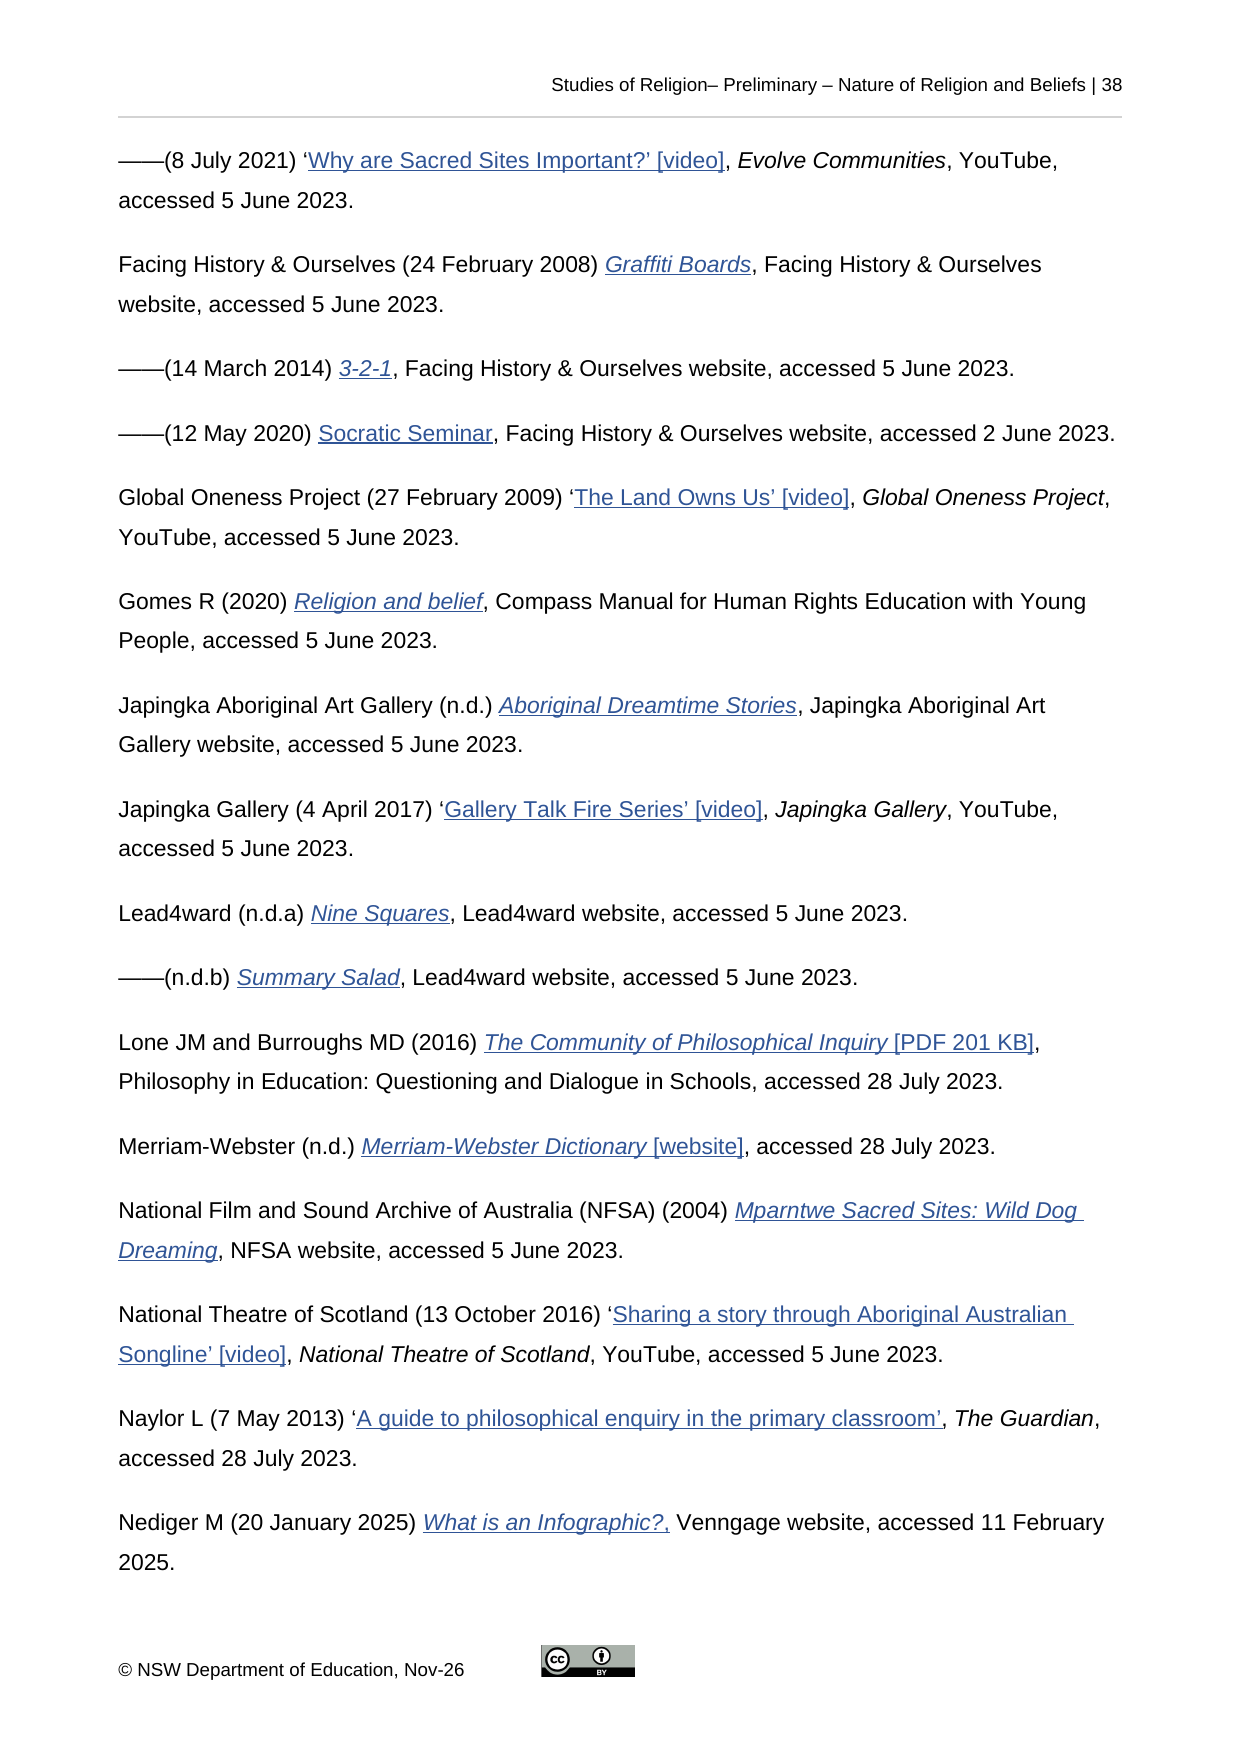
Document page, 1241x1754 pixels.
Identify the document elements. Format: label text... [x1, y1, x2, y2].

text ——(14 March 2014) 3-2-1, Facing History & Ourselves website, accessed 5 June 2023. [118, 355, 1122, 381]
text Nediger M (20 January 2025) What is an Infographic?, Venngage website, accessed 11 February 2025. [118, 1509, 1122, 1575]
text Naylor L (7 May 2013) ‘A guide to philosophical enquiry in the primary classroom’, The Guardian, accessed 28 July 2023. [118, 1405, 1122, 1471]
text Facing History & Ourselves (24 February 2008) Graffiti Boards, Facing History & Ourselves website, accessed 5 June 2023. [118, 251, 1122, 317]
text Lone JM and Burroughs MD (2016) The Community of Philosophical Inquiry [PDF 201 KB], Philosophy in Education: Questioning and Dialogue in Schools, accessed 28 July 2023. [118, 1029, 1122, 1095]
text National Film and Sound Archive of Australia (NFSA) (2004) Mparntwe Sacred Sites: Wild Dog Dreaming, NFSA website, accessed 5 June 2023. [118, 1197, 1122, 1263]
picture [541, 1645, 635, 1677]
text Japingka Aboriginal Art Gallery (n.d.) Aboriginal Dreamtime Stories, Japingka Aboriginal Art Gallery website, accessed 5 June 2023. [118, 692, 1122, 758]
text Japingka Gallery (4 April 2017) ‘Gallery Talk Fire Series’ [video], Japingka Gallery, YouTube, accessed 5 June 2023. [118, 796, 1122, 862]
text ——(n.d.b) Summary Salad, Lead4ward website, accessed 5 June 2023. [118, 964, 1122, 991]
text Lead4ward (n.d.a) Nine Squares, Lead4ward website, accessed 5 June 2023. [118, 900, 1122, 926]
text Gomes R (2020) Religion and belief, Compass Manual for Human Rights Education with Young People, accessed 5 June 2023. [118, 588, 1122, 654]
text Merriam-Webster (n.d.) Merriam-Webster Dictionary [website], accessed 28 July 2023. [118, 1133, 1122, 1159]
text ——(12 May 2020) Socratic Seminar, Facing History & Ourselves website, accessed 2 June 2023. [118, 419, 1122, 446]
text ——(8 July 2021) ‘Why are Sacred Sites Important?’ [video], Evolve Communities, YouTube, accessed 5 June 2023. [118, 147, 1122, 213]
text National Theatre of Scotland (13 October 2016) ‘Sharing a story through Aboriginal Australian Songline’ [video], National Theatre of Scotland, YouTube, accessed 5 June 2023. [118, 1301, 1122, 1367]
text Global Oneness Project (27 February 2009) ‘The Land Owns Us’ [video], Global Oneness Project, YouTube, accessed 5 June 2023. [118, 484, 1122, 550]
